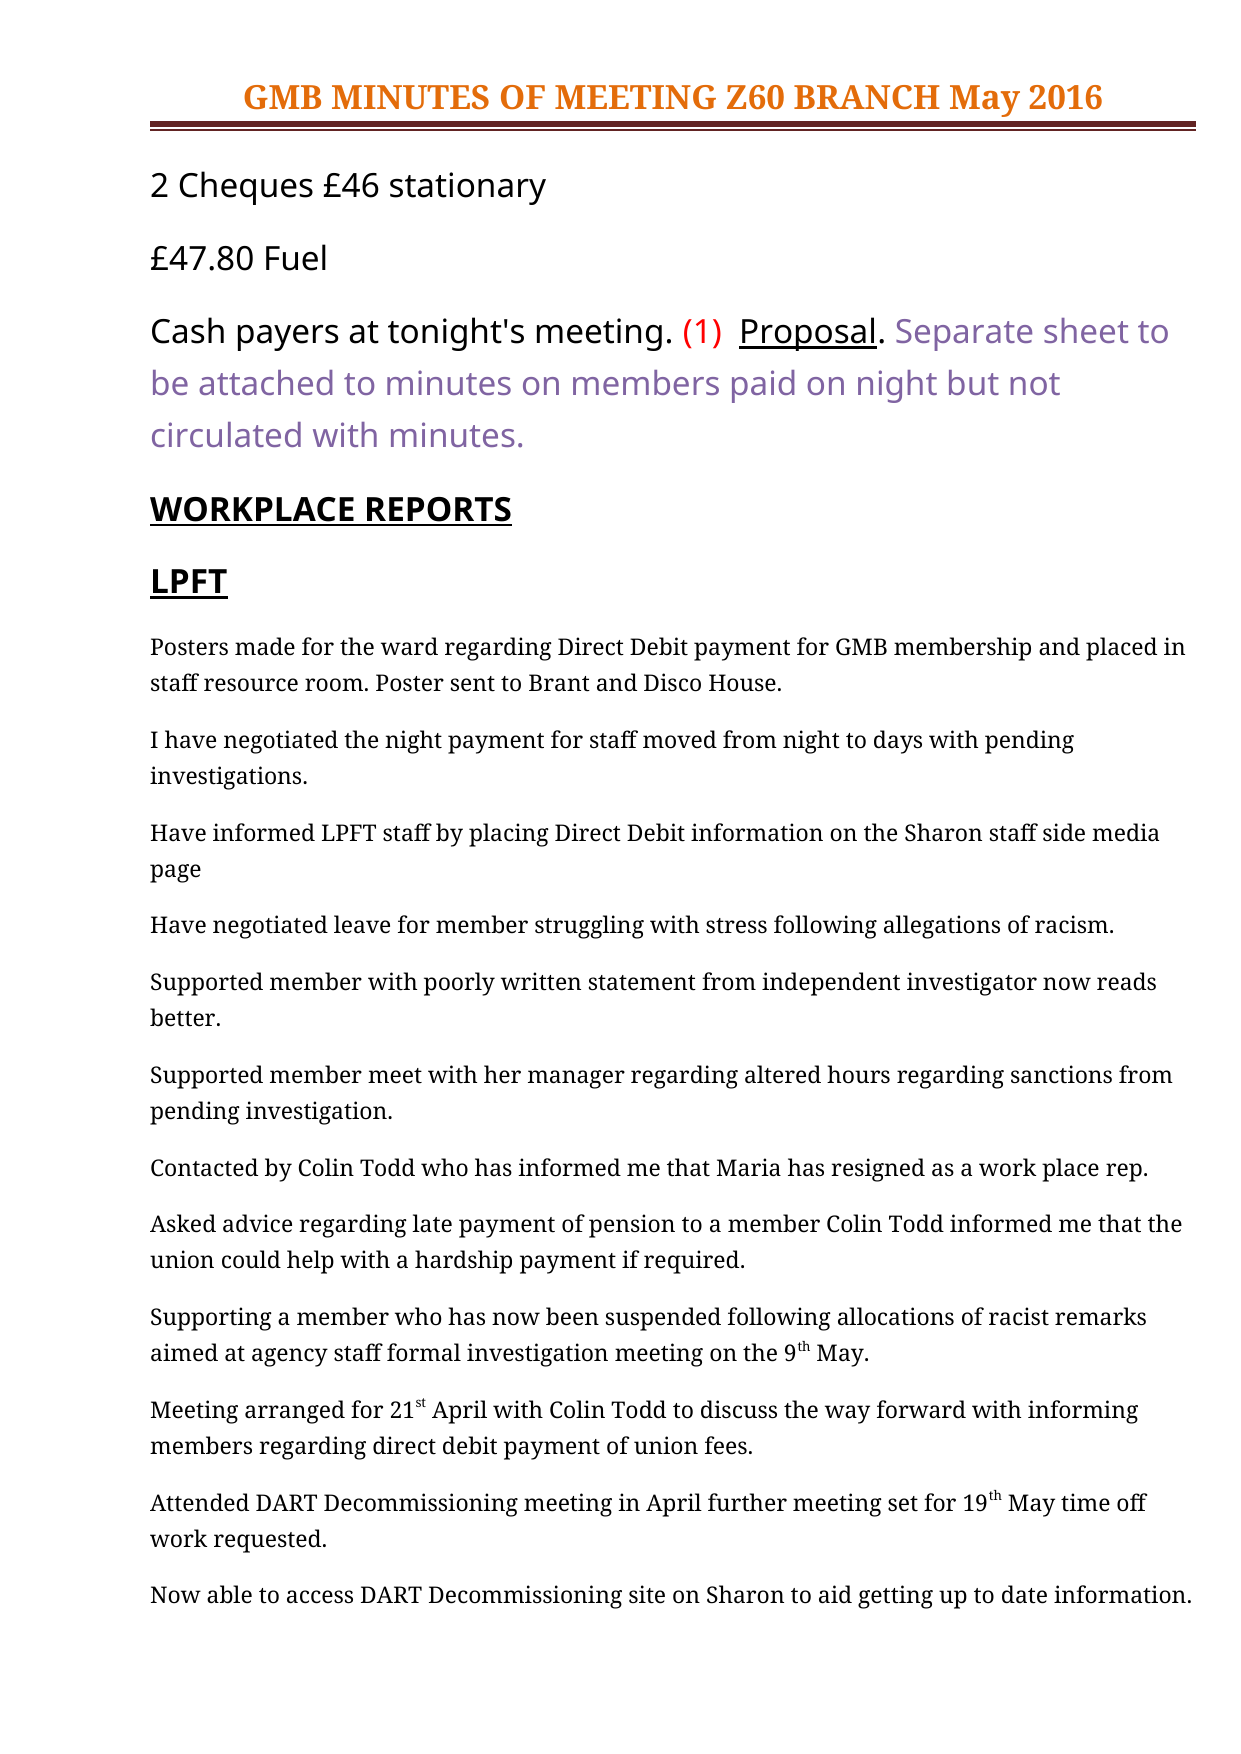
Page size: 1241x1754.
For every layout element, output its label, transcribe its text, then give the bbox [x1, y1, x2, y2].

text Contacted by Colin Todd who has informed me that Maria has resigned as a work place rep. [150, 1152, 1196, 1183]
text Have informed LPFT staff by placing Direct Debit information on the Sharon staff side media page [150, 817, 1196, 884]
text Supported member meet with her manager regarding altered hours regarding sanctions from pending investigation. [150, 1059, 1196, 1126]
text Now able to access DART Decommissioning site on Sharon to aid getting up to date information. [150, 1579, 1196, 1611]
text Supported member with poorly written statement from independent investigator now reads better. [150, 966, 1196, 1033]
text 2 Cheques £46 stationary [150, 162, 1196, 207]
text WORKPLACE REPORTS [150, 485, 1196, 531]
text Cash payers at tonight's meeting. (1) Proposal. Separate sheet to be attached to minutes on members paid on night but not circulated with minutes. [150, 308, 1196, 458]
text Supporting a member who has now been suspended following allocations of racist remarks aimed at agency staff formal investigation meeting on the 9th May. [150, 1301, 1196, 1368]
text Meeting arranged for 21st April with Colin Todd to discuss the way forward with informing members regarding direct debit payment of union fees. [150, 1394, 1196, 1461]
text LPFT [150, 558, 1196, 604]
text Have negotiated leave for member struggling with stress following allegations of racism. [150, 909, 1196, 941]
text Posters made for the ward regarding Direct Debit payment for GMB membership and placed in staff resource room. Poster sent to Brant and Disco House. [150, 631, 1196, 698]
text £47.80 Fuel [150, 235, 1196, 280]
text I have negotiated the night payment for staff moved from night to days with pending investigations. [150, 724, 1196, 791]
text Attended DART Decommissioning meeting in April further meeting set for 19th May time off work requested. [150, 1487, 1196, 1554]
text Asked advice regarding late payment of pension to a member Colin Todd informed me that the union could help with a hardship payment if required. [150, 1208, 1196, 1276]
